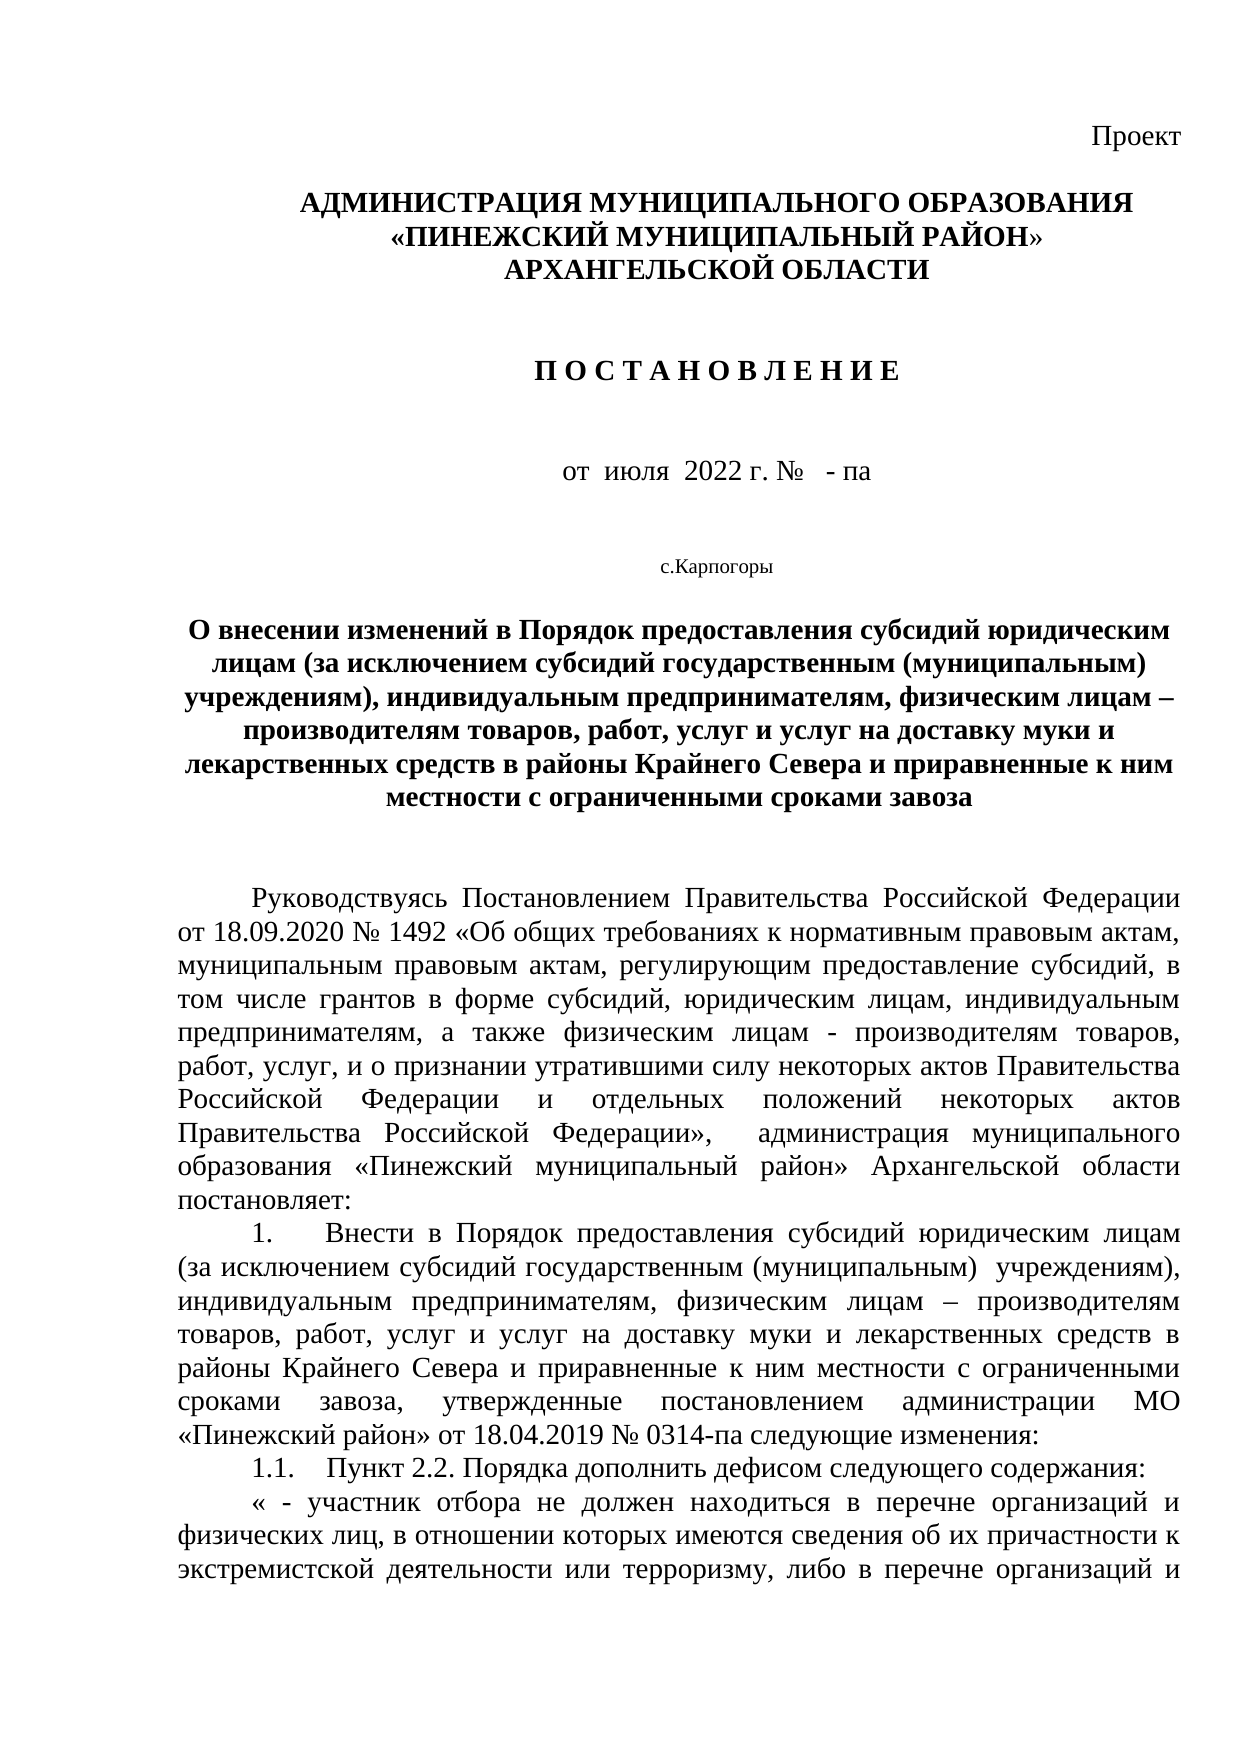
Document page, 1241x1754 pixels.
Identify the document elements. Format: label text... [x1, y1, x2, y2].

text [177, 1484, 1181, 1584]
text О внесении изменений в Порядок предоставления субсидий юридическим лицам (за исключением субсидий государственным (муниципальным) учреждениям), индивидуальным предпринимателям, физическим лицам – производителям товаров, работ, услуг и услуг на доставку муки и лекарственных средств в районы Крайнего Севера и приравненные к ним местности с ограниченными сроками завоза [177, 612, 1181, 813]
title Руководствуясь Постановлением Правительства Российской Федерации от 18.09.2020 № 1492 «Об общих требованиях к нормативным правовым актам, муниципальным правовым актам, регулирующим предоставление субсидий, в том числе грантов в форме субсидий, юридическим лицам, индивидуальным предпринимателям, а также физическим лицам - производителям товаров, работ, услуг, и о признании утратившими силу некоторых актов Правительства Российской Федерации и отдельных положений некоторых актов Правительства Российской Федерации», администрация муниципального образования «Пинежский муниципальный район» Архангельской области постановляет: [177, 880, 1181, 1216]
text П О С Т А Н О В Л Е Н И Е [177, 353, 1181, 386]
text от июля 2022 г. № - па [177, 453, 1181, 487]
text АРХАНГЕЛЬСКОЙ ОБЛАСТИ [177, 252, 1181, 286]
text АДМИНИСТРАЦИЯ МУНИЦИПАЛЬНОГО ОБРАЗОВАНИЯ [177, 185, 1181, 219]
list Внести в Порядок предоставления субсидий юридическим лицам (за исключением субсидий государственным (муниципальным) учреждениям), индивидуальным предпринимателям, физическим лицам – производителям товаров, работ, услуг и услуг на доставку муки и лекарственных средств в районы Крайнего Севера и приравненные к ним местности с ограниченными сроками завоза, утвержденные постановлением администрации МО «Пинежский район» от 18.04.2019 № 0314-па следующие изменения: [177, 1216, 1181, 1450]
list Пункт 2.2. Порядка дополнить дефисом следующего содержания: [251, 1450, 1181, 1484]
text с.Карпогоры [177, 554, 1181, 578]
text Проект [177, 118, 1181, 152]
text «ПИНЕЖСКИЙ МУНИЦИПАЛЬНЫЙ РАЙОН» [177, 219, 1181, 252]
